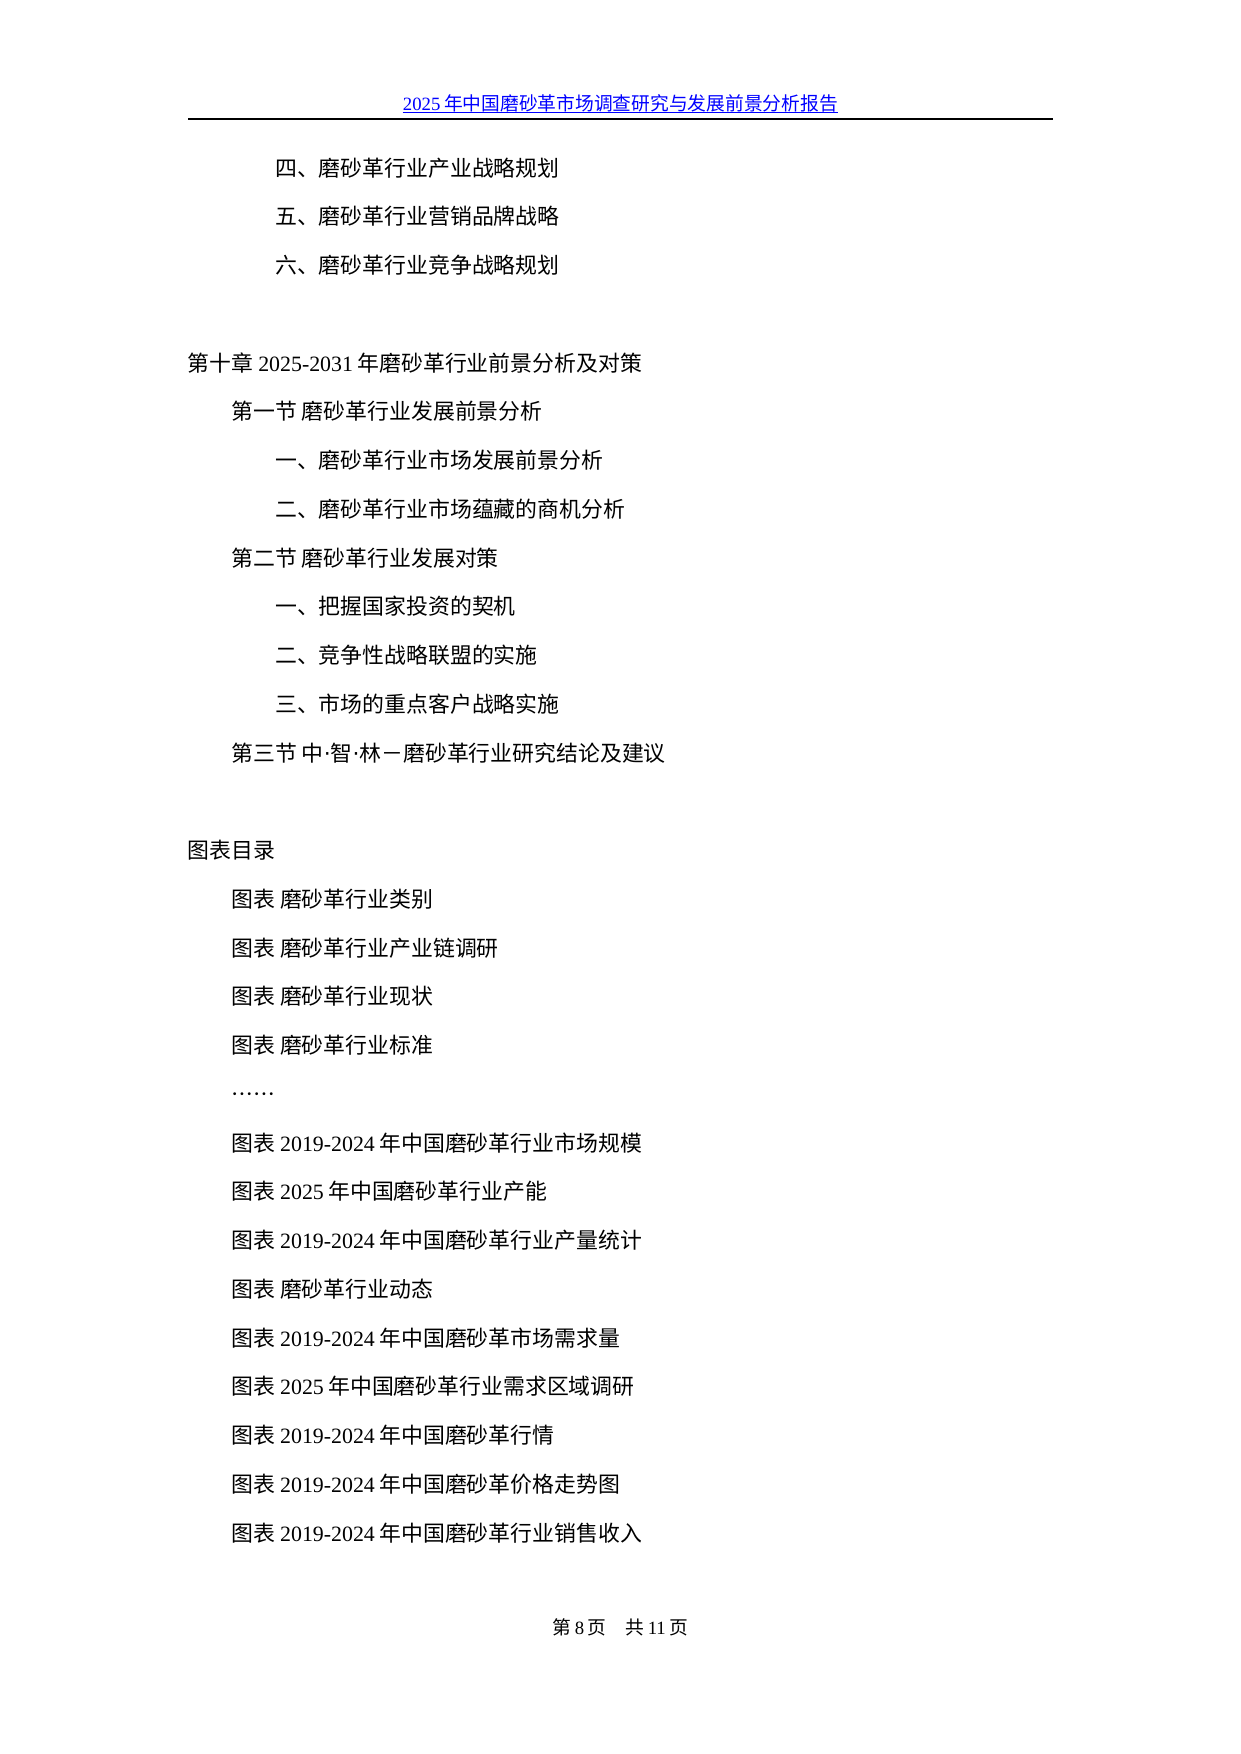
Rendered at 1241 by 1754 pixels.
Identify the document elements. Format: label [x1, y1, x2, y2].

text [187, 150, 1053, 1548]
